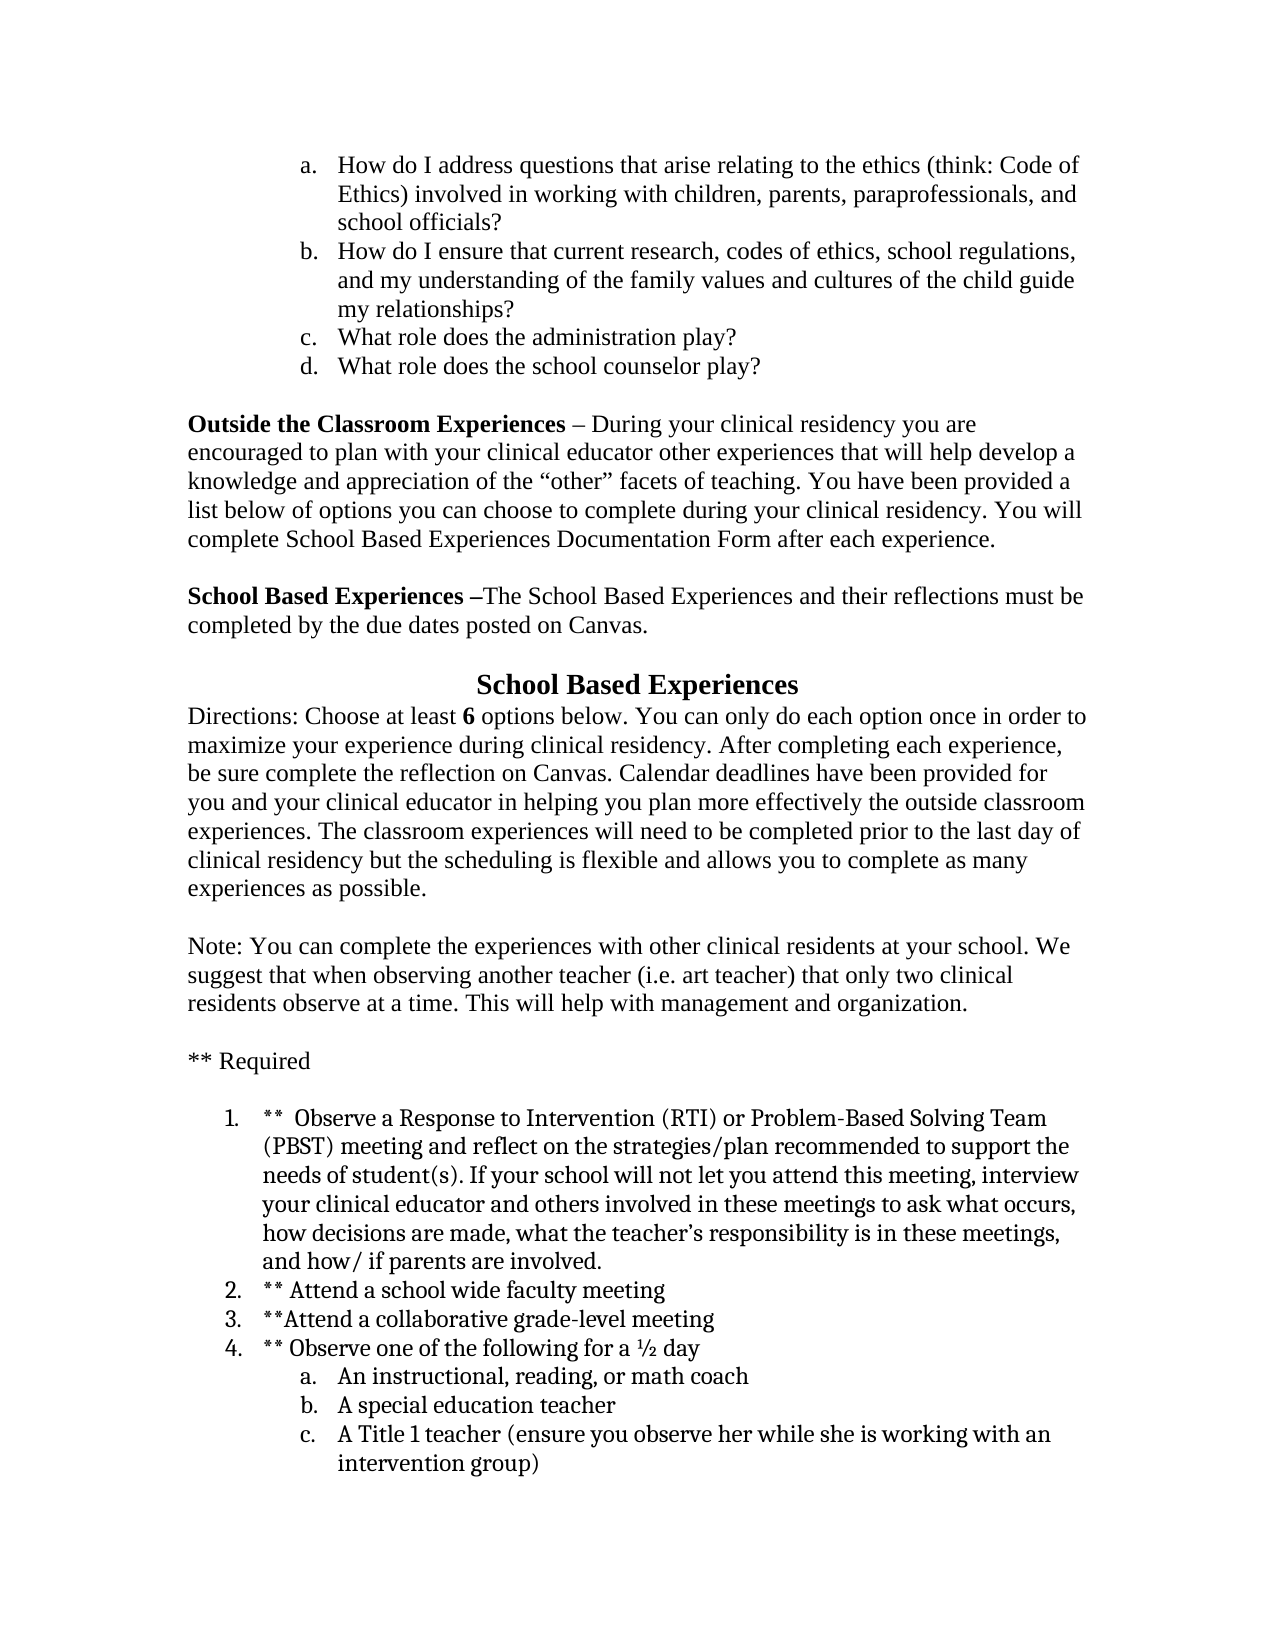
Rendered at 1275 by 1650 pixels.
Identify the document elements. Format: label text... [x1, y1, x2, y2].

list How do I ensure that current research, codes of ethics, school regulations, and my understanding of the family values and cultures of the child guide my relationships? [300, 236, 1087, 322]
list **Attend a collaborative grade-level meeting [225, 1305, 1087, 1333]
text Note: You can complete the experiences with other clinical residents at your school. We suggest that when observing another teacher (i.e. art teacher) that only two clinical residents observe at a time. This will help with management and organization. [187, 931, 1087, 1017]
list An instructional, reading, or math coach [300, 1362, 1087, 1391]
text Outside the Classroom Experiences – During your clinical residency you are encouraged to plan with your clinical educator other experiences that will help develop a knowledge and appreciation of the “other” facets of teaching. You have been provided a list below of options you can choose to complete during your clinical residency. You will complete School Based Experiences Documentation Form after each experience. [187, 409, 1087, 552]
text ** Required [187, 1046, 1087, 1075]
list ** Observe one of the following for a ½ day [225, 1333, 1087, 1362]
list What role does the administration play? [300, 322, 1087, 351]
text School Based Experiences [187, 667, 1087, 701]
text School Based Experiences –The School Based Experiences and their reflections must be completed by the due dates posted on Canvas. [187, 581, 1087, 639]
list ** Attend a school wide faculty meeting [225, 1276, 1087, 1305]
list What role does the school counselor play? [300, 351, 1087, 380]
list A Title 1 teacher (ensure you observe her while she is working with an intervention group) [300, 1420, 1087, 1477]
list How do I address questions that arise relating to the ethics (think: Code of Ethics) involved in working with children, parents, paraprofessionals, and school officials? [300, 150, 1087, 236]
list A special education teacher [300, 1391, 1087, 1420]
text Directions: Choose at least 6 options below. You can only do each option once in order to maximize your experience during clinical residency. After completing each experience, be sure complete the reflection on Canvas. Calendar deadlines have been provided for you and your clinical educator in helping you plan more effectively the outside classroom experiences. The classroom experiences will need to be completed prior to the last day of clinical residency but the scheduling is flexible and allows you to complete as many experiences as possible. [187, 701, 1087, 902]
list ** Observe a Response to Intervention (RTI) or Problem-Based Solving Team (PBST) meeting and reflect on the strategies/plan recommended to support the needs of student(s). If your school will not let you attend this meeting, interview your clinical educator and others involved in these meetings to ask what occurs, how decisions are made, what the teacher’s responsibility is in these meetings, and how/ if parents are involved. [225, 1103, 1087, 1276]
